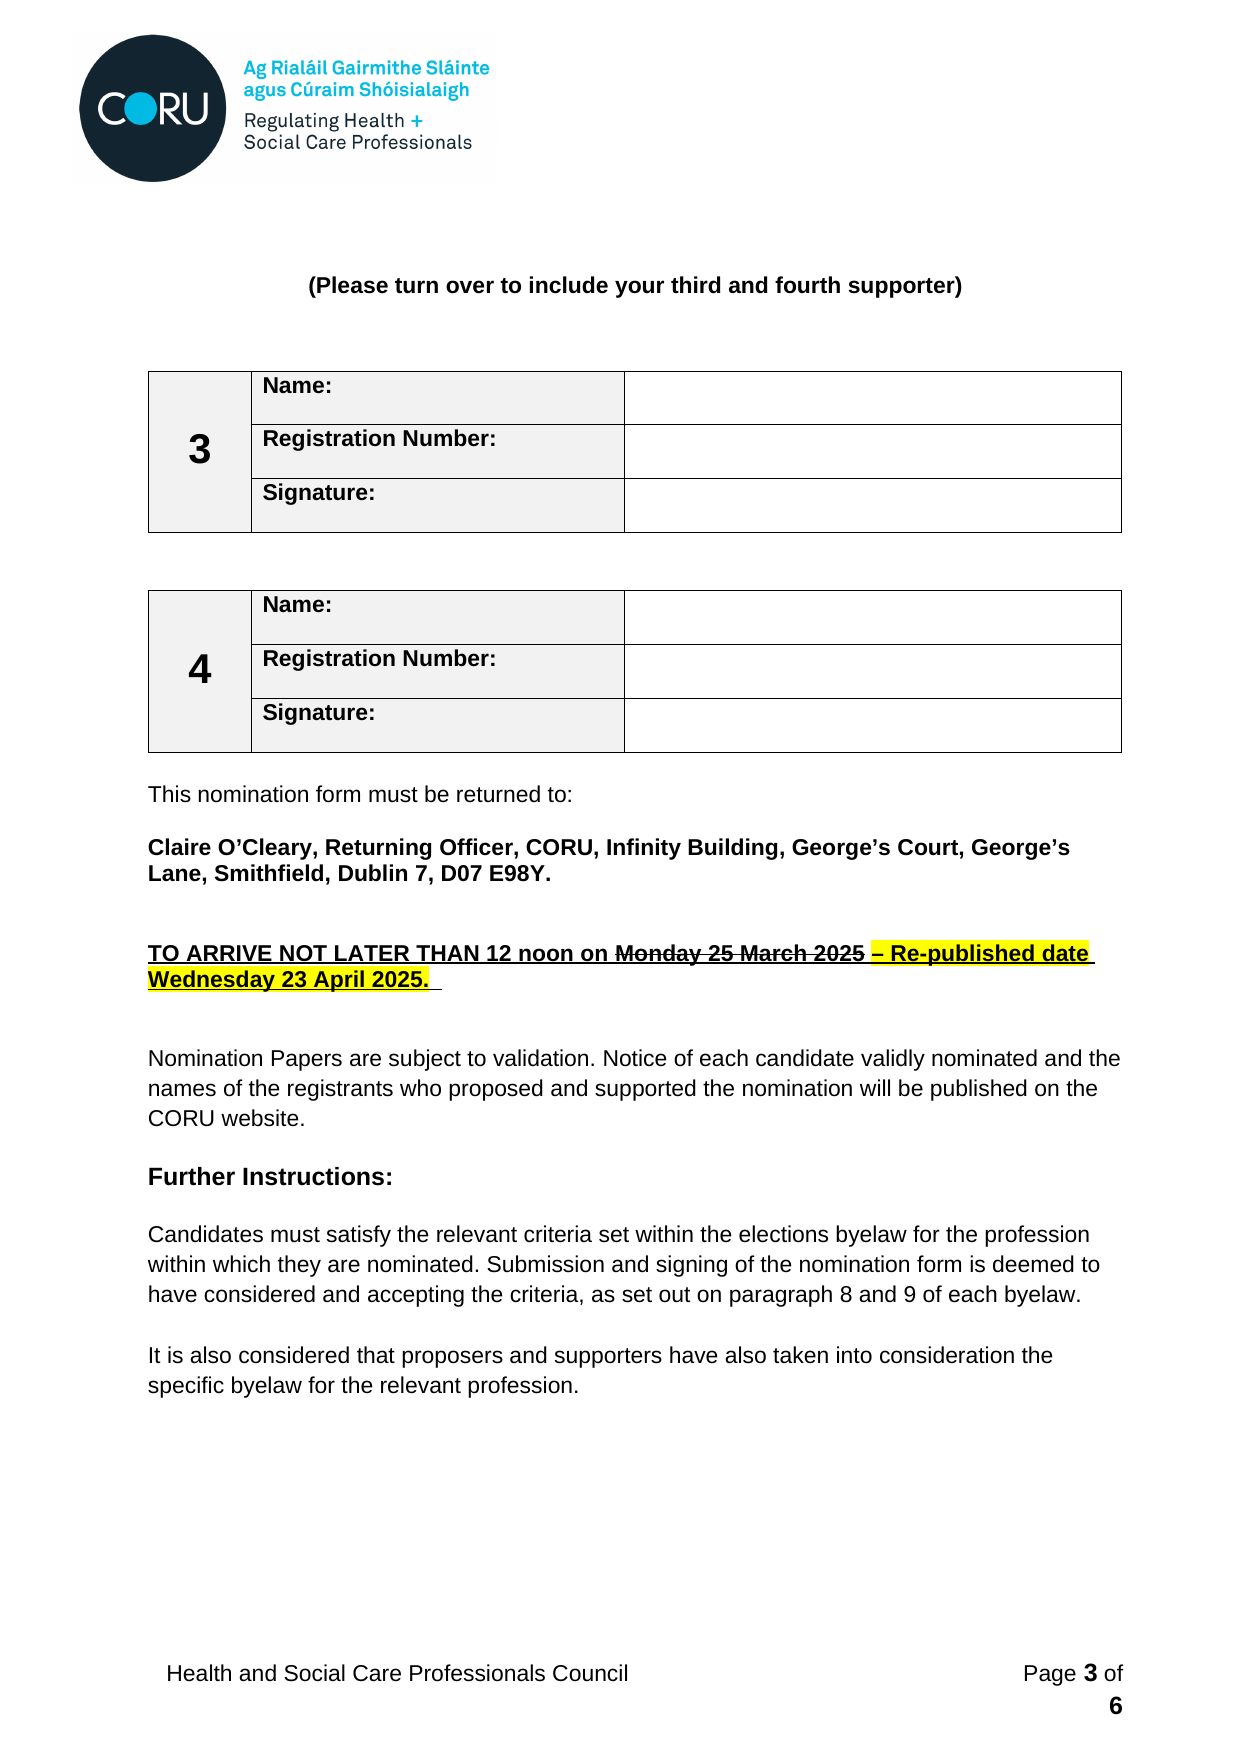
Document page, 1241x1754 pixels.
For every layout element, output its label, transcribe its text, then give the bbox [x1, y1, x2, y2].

table_cell Registration Number: [252, 645, 624, 698]
text It is also considered that proposers and supporters have also taken into consideration the specific byelaw for the relevant profession. [148, 1342, 1123, 1398]
table_header 4 [149, 591, 251, 752]
table_cell [625, 699, 1121, 752]
table_cell [625, 479, 1121, 532]
text Claire O’Cleary, Returning Officer, CORU, Infinity Building, George’s Court, George’s Lane, Smithfield, Dublin 7, D07 E98Y. [148, 834, 1123, 887]
text Candidates must satisfy the relevant criteria set within the elections byelaw for the profession within which they are nominated. Submission and signing of the nomination form is deemed to have considered and accepting the criteria, as set out on paragraph 8 and 9 of each byelaw. [148, 1221, 1123, 1308]
table_header Name: [252, 591, 624, 644]
table_cell Signature: [252, 699, 624, 752]
table_cell Registration Number: [252, 425, 624, 478]
text (Please turn over to include your third and fourth supporter) [148, 272, 1123, 298]
table_header [625, 591, 1121, 644]
table_cell [625, 425, 1121, 478]
table_header [625, 372, 1121, 424]
text Nomination Papers are subject to validation. Notice of each candidate validly nominated and the names of the registrants who proposed and supported the nomination will be published on the CORU website. [148, 1045, 1123, 1132]
picture [72, 32, 498, 185]
text TO ARRIVE NOT LATER THAN 12 noon on Monday 25 March 2025 – Re-published date Wednesday 23 April 2025. [148, 939, 1123, 992]
text Further Instructions: [148, 1162, 1123, 1191]
table_header Name: [252, 372, 624, 424]
table_cell Signature: [252, 479, 624, 532]
table_header 3 [149, 372, 251, 532]
table_cell [625, 645, 1121, 698]
text This nomination form must be returned to: [148, 781, 1123, 808]
